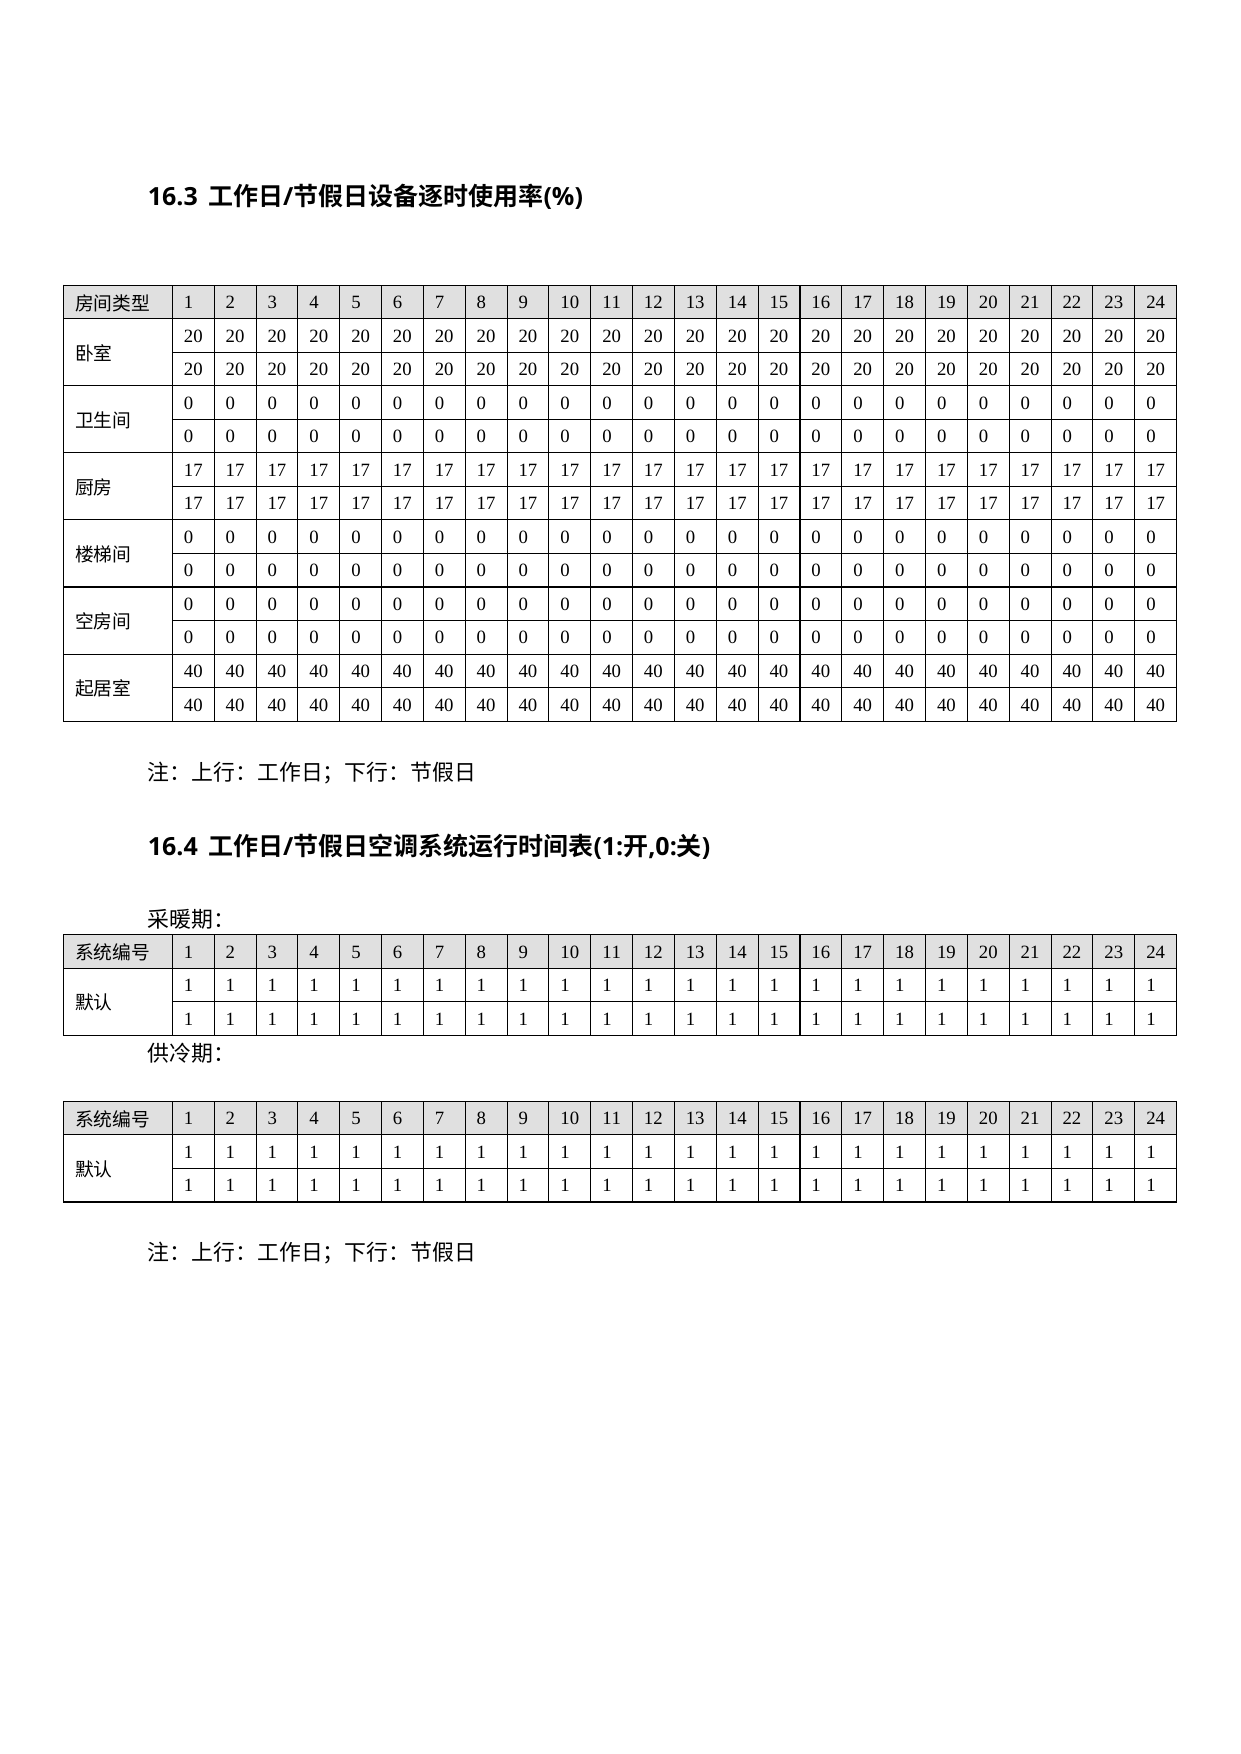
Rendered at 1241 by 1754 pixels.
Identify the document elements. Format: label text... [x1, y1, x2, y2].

table_cell 1 [257, 1169, 297, 1201]
table_cell 17 [340, 487, 381, 519]
table_cell 0 [508, 554, 548, 586]
table_cell 1 [424, 1135, 465, 1168]
table_header 系统编号 [64, 935, 172, 968]
table_header 10 [549, 1102, 590, 1134]
table_cell 20 [424, 353, 465, 385]
table_cell 1 [717, 1169, 758, 1201]
table_cell 1 [549, 969, 590, 1001]
table_cell 17 [549, 487, 590, 519]
table_cell 0 [801, 386, 841, 419]
table_cell 0 [1052, 621, 1092, 653]
table_cell 1 [1093, 1002, 1134, 1035]
table_header 11 [591, 286, 632, 318]
table_cell 0 [1093, 386, 1134, 419]
table_header 4 [298, 286, 339, 318]
table_header 13 [675, 286, 716, 318]
table_header 8 [466, 1102, 507, 1134]
table_cell 20 [759, 353, 799, 385]
table_cell 0 [257, 621, 297, 653]
table_cell 1 [1010, 1002, 1051, 1035]
table_cell 0 [340, 621, 381, 653]
table_cell 0 [801, 554, 841, 586]
table_cell 20 [884, 319, 925, 352]
table_cell 0 [633, 554, 674, 586]
table_cell 20 [549, 353, 590, 385]
table_cell 0 [1093, 520, 1134, 553]
table_header 16 [801, 935, 841, 968]
table_cell 20 [968, 353, 1009, 385]
table_cell 20 [717, 353, 758, 385]
table_cell 40 [675, 688, 716, 721]
table_header 3 [257, 1102, 297, 1134]
table_cell 0 [591, 520, 632, 553]
table_cell 0 [633, 588, 674, 620]
table_cell 1 [759, 969, 799, 1001]
table_cell 1 [508, 1002, 548, 1035]
table_cell 0 [842, 520, 883, 553]
table_cell 20 [298, 353, 339, 385]
table_cell 0 [759, 520, 799, 553]
table_cell 17 [591, 453, 632, 486]
table_cell 0 [884, 386, 925, 419]
table_header 15 [759, 1102, 799, 1134]
table_cell 17 [215, 487, 256, 519]
table_cell 1 [926, 1169, 967, 1201]
table_cell 17 [1093, 453, 1134, 486]
table_cell 1 [173, 969, 214, 1001]
table_cell 0 [549, 588, 590, 620]
table_cell 0 [382, 420, 423, 452]
table_cell 0 [549, 621, 590, 653]
table_cell 1 [1010, 969, 1051, 1001]
table_cell 20 [215, 319, 256, 352]
table_cell 1 [257, 969, 297, 1001]
subtitle 工作日/节假日设备逐时使用率(%) [148, 162, 1092, 227]
table_header 2 [215, 1102, 256, 1134]
table_cell 1 [591, 969, 632, 1001]
table_cell 1 [968, 1169, 1009, 1201]
table_cell 1 [466, 969, 507, 1001]
table_cell 0 [1052, 554, 1092, 586]
table_cell 0 [549, 420, 590, 452]
table_cell 1 [466, 1135, 507, 1168]
table_header 11 [591, 1102, 632, 1134]
table_cell 1 [591, 1002, 632, 1035]
table_cell 20 [340, 319, 381, 352]
table_header 20 [968, 935, 1009, 968]
table_cell 40 [591, 688, 632, 721]
table_cell 1 [633, 1135, 674, 1168]
table_cell 1 [926, 1135, 967, 1168]
table_cell 20 [424, 319, 465, 352]
table_cell 1 [801, 1135, 841, 1168]
table_cell 0 [968, 588, 1009, 620]
table_cell 0 [717, 588, 758, 620]
table_cell 0 [717, 554, 758, 586]
table_header 4 [298, 935, 339, 968]
table_cell 0 [1010, 386, 1051, 419]
table_cell 0 [257, 520, 297, 553]
table_cell 0 [591, 554, 632, 586]
table_cell 0 [926, 588, 967, 620]
table_cell 40 [801, 688, 841, 721]
table_cell 0 [298, 520, 339, 553]
table_cell 卫生间 [64, 386, 172, 452]
table_cell 1 [759, 1002, 799, 1035]
table_cell 40 [926, 655, 967, 687]
table_cell 40 [968, 655, 1009, 687]
table_cell 0 [424, 554, 465, 586]
table_cell 40 [884, 688, 925, 721]
table_cell 0 [1052, 386, 1092, 419]
table_cell 17 [968, 487, 1009, 519]
table_cell 0 [340, 386, 381, 419]
table_cell 0 [340, 520, 381, 553]
table_cell 0 [968, 520, 1009, 553]
table_header 6 [382, 1102, 423, 1134]
table_cell 0 [1052, 420, 1092, 452]
table_cell 1 [1093, 1135, 1134, 1168]
table_cell 20 [508, 353, 548, 385]
table_cell 0 [1010, 554, 1051, 586]
table_cell 1 [1093, 1169, 1134, 1201]
table_cell 0 [549, 386, 590, 419]
table_cell 0 [675, 554, 716, 586]
table_cell 0 [382, 554, 423, 586]
table_cell 0 [466, 420, 507, 452]
text 注：上行：工作日；下行：节假日 [148, 754, 1092, 787]
table_cell 0 [801, 588, 841, 620]
table_cell 0 [1093, 621, 1134, 653]
table_cell 0 [968, 386, 1009, 419]
table_cell 1 [842, 1135, 883, 1168]
table_header 3 [257, 935, 297, 968]
table_header 10 [549, 286, 590, 318]
table_header 19 [926, 286, 967, 318]
table_cell 0 [424, 386, 465, 419]
table_cell 0 [173, 520, 214, 553]
table_cell 楼梯间 [64, 520, 172, 586]
table_cell 40 [884, 655, 925, 687]
table_cell 20 [215, 353, 256, 385]
table_cell 40 [717, 688, 758, 721]
table_header 16 [801, 1102, 841, 1134]
table_header 13 [675, 1102, 716, 1134]
text 供冷期： [148, 1036, 1092, 1068]
table_cell 0 [926, 554, 967, 586]
table_cell 1 [926, 969, 967, 1001]
table_cell 17 [340, 453, 381, 486]
table_cell 40 [173, 655, 214, 687]
table_cell 默认 [64, 1135, 172, 1201]
table_cell 40 [424, 655, 465, 687]
table_cell 17 [257, 453, 297, 486]
table_cell 17 [466, 487, 507, 519]
table_cell 0 [508, 520, 548, 553]
table_cell 0 [549, 554, 590, 586]
table_cell 17 [508, 453, 548, 486]
table_cell 40 [926, 688, 967, 721]
table_cell 0 [173, 420, 214, 452]
table_cell 0 [675, 588, 716, 620]
table_header 23 [1093, 1102, 1134, 1134]
table_cell 0 [1135, 420, 1176, 452]
table_cell 1 [633, 969, 674, 1001]
table_cell 1 [633, 1002, 674, 1035]
table_cell 0 [424, 588, 465, 620]
table_cell 1 [759, 1135, 799, 1168]
table_header 6 [382, 286, 423, 318]
table_header 1 [173, 935, 214, 968]
table_cell 17 [382, 453, 423, 486]
table_cell 1 [801, 1002, 841, 1035]
table_header 2 [215, 286, 256, 318]
table_cell 1 [466, 1002, 507, 1035]
table_cell 40 [759, 655, 799, 687]
table_header 21 [1010, 286, 1051, 318]
table_cell 17 [926, 453, 967, 486]
table_header 5 [340, 935, 381, 968]
table_cell 17 [1135, 487, 1176, 519]
table_cell 1 [884, 1169, 925, 1201]
table_cell 1 [382, 1169, 423, 1201]
table_header 12 [633, 935, 674, 968]
table_cell 40 [340, 688, 381, 721]
table_cell 1 [1135, 1002, 1176, 1035]
table_cell 40 [215, 655, 256, 687]
table_cell 17 [298, 487, 339, 519]
table_cell 0 [926, 386, 967, 419]
table_cell 1 [884, 1135, 925, 1168]
table_cell 1 [424, 1169, 465, 1201]
table_cell 20 [257, 353, 297, 385]
table_cell 40 [549, 688, 590, 721]
table_header 24 [1135, 935, 1176, 968]
table_header 24 [1135, 286, 1176, 318]
table_cell 0 [926, 520, 967, 553]
table_cell 1 [340, 1002, 381, 1035]
table_cell 0 [633, 621, 674, 653]
table_cell 1 [801, 969, 841, 1001]
table_cell 0 [466, 621, 507, 653]
table_header 13 [675, 935, 716, 968]
table_header 17 [842, 1102, 883, 1134]
table_cell 1 [801, 1169, 841, 1201]
table_cell 0 [173, 588, 214, 620]
table_cell 1 [257, 1002, 297, 1035]
table_cell 0 [466, 554, 507, 586]
table_cell 1 [424, 1002, 465, 1035]
text 采暖期： [148, 902, 1092, 934]
table_cell 0 [801, 621, 841, 653]
table_cell 40 [1010, 655, 1051, 687]
table_cell 0 [968, 621, 1009, 653]
table_header 5 [340, 286, 381, 318]
table_cell 0 [549, 520, 590, 553]
table_cell 1 [842, 1169, 883, 1201]
table_cell 40 [340, 655, 381, 687]
table_cell 1 [173, 1135, 214, 1168]
table_header 23 [1093, 286, 1134, 318]
table_cell 0 [759, 420, 799, 452]
table_header 22 [1052, 935, 1092, 968]
table_cell 1 [1052, 969, 1092, 1001]
table_cell 17 [842, 487, 883, 519]
table_cell 20 [801, 353, 841, 385]
table_cell 20 [549, 319, 590, 352]
table_cell 1 [340, 1169, 381, 1201]
table_cell 17 [759, 453, 799, 486]
table_header 1 [173, 1102, 214, 1134]
table_cell 0 [257, 386, 297, 419]
table_header 9 [508, 286, 548, 318]
table_cell 1 [1052, 1002, 1092, 1035]
table_cell 1 [1052, 1135, 1092, 1168]
table_cell 17 [549, 453, 590, 486]
table_header 17 [842, 286, 883, 318]
table_cell 40 [215, 688, 256, 721]
table_header 15 [759, 935, 799, 968]
table_cell 1 [884, 969, 925, 1001]
table_cell 40 [1093, 655, 1134, 687]
table_cell 0 [1135, 621, 1176, 653]
table_cell 17 [215, 453, 256, 486]
table_cell 1 [298, 1002, 339, 1035]
table_cell 默认 [64, 969, 172, 1035]
table_cell 0 [173, 621, 214, 653]
table_header 22 [1052, 286, 1092, 318]
table_cell 1 [759, 1169, 799, 1201]
table_cell 1 [675, 1002, 716, 1035]
table_cell 厨房 [64, 453, 172, 519]
table_cell 1 [968, 969, 1009, 1001]
table_cell 1 [675, 1169, 716, 1201]
table_header 9 [508, 935, 548, 968]
table_cell 17 [926, 487, 967, 519]
table_cell 1 [1010, 1169, 1051, 1201]
table_cell 40 [508, 688, 548, 721]
table_header 21 [1010, 1102, 1051, 1134]
table_cell 1 [675, 969, 716, 1001]
table_cell 0 [926, 621, 967, 653]
table_cell 1 [1135, 1135, 1176, 1168]
table_header 3 [257, 286, 297, 318]
table_cell 0 [759, 554, 799, 586]
table_cell 0 [842, 554, 883, 586]
table_cell 40 [1135, 655, 1176, 687]
table_cell 17 [1052, 453, 1092, 486]
table_cell 20 [1135, 353, 1176, 385]
table_cell 1 [1010, 1135, 1051, 1168]
table_cell 17 [466, 453, 507, 486]
table_cell 20 [633, 353, 674, 385]
table_header 房间类型 [64, 286, 172, 318]
table_cell 1 [257, 1135, 297, 1168]
table_cell 0 [842, 588, 883, 620]
table_header 18 [884, 935, 925, 968]
table_cell 1 [508, 1169, 548, 1201]
table_cell 40 [968, 688, 1009, 721]
table_cell 17 [884, 487, 925, 519]
table_cell 0 [801, 520, 841, 553]
table_cell 0 [801, 420, 841, 452]
table_cell 0 [298, 420, 339, 452]
table_cell 20 [675, 319, 716, 352]
table_cell 17 [1135, 453, 1176, 486]
table_header 20 [968, 286, 1009, 318]
table_cell 20 [1135, 319, 1176, 352]
table_cell 1 [1135, 969, 1176, 1001]
table_cell 0 [340, 588, 381, 620]
text 注：上行：工作日；下行：节假日 [148, 1235, 1092, 1267]
table_cell 0 [675, 520, 716, 553]
table_cell 0 [173, 386, 214, 419]
table_cell 0 [424, 621, 465, 653]
table_cell 40 [298, 655, 339, 687]
table_header 10 [549, 935, 590, 968]
table_cell 0 [717, 621, 758, 653]
table_cell 1 [340, 1135, 381, 1168]
table_cell 40 [382, 655, 423, 687]
table_cell 20 [591, 319, 632, 352]
table_cell 40 [298, 688, 339, 721]
table_cell 20 [173, 353, 214, 385]
table_cell 0 [717, 520, 758, 553]
table_header 20 [968, 1102, 1009, 1134]
table_cell 40 [633, 655, 674, 687]
table_cell 0 [759, 621, 799, 653]
table_header 24 [1135, 1102, 1176, 1134]
table_cell 20 [717, 319, 758, 352]
table_cell 0 [884, 554, 925, 586]
table_cell 17 [382, 487, 423, 519]
table_cell 20 [257, 319, 297, 352]
table_cell 17 [298, 453, 339, 486]
table_header 6 [382, 935, 423, 968]
table_cell 0 [842, 386, 883, 419]
table_cell 0 [382, 520, 423, 553]
table_cell 0 [1010, 420, 1051, 452]
table_cell 1 [340, 969, 381, 1001]
table_header 7 [424, 935, 465, 968]
table_cell 0 [675, 386, 716, 419]
table_header 15 [759, 286, 799, 318]
table_cell 1 [549, 1135, 590, 1168]
table_cell 0 [842, 420, 883, 452]
table_cell 0 [382, 386, 423, 419]
table_cell 0 [591, 621, 632, 653]
table_cell 17 [1010, 487, 1051, 519]
table_cell 1 [591, 1135, 632, 1168]
table_cell 0 [298, 554, 339, 586]
table_cell 17 [884, 453, 925, 486]
table_cell 0 [466, 386, 507, 419]
table_cell 1 [173, 1169, 214, 1201]
table_cell 0 [215, 420, 256, 452]
table_cell 0 [508, 420, 548, 452]
table_cell 1 [215, 1002, 256, 1035]
table_cell 1 [298, 1169, 339, 1201]
table_cell 20 [1052, 353, 1092, 385]
table_cell 1 [968, 1135, 1009, 1168]
table_header 5 [340, 1102, 381, 1134]
table_cell 40 [257, 655, 297, 687]
table_cell 20 [340, 353, 381, 385]
table_cell 40 [842, 655, 883, 687]
table_cell 40 [633, 688, 674, 721]
table_cell 1 [884, 1002, 925, 1035]
table_cell 1 [1135, 1169, 1176, 1201]
table_header 2 [215, 935, 256, 968]
table_cell 17 [717, 453, 758, 486]
table_cell 0 [1010, 621, 1051, 653]
table_cell 40 [842, 688, 883, 721]
table_cell 20 [298, 319, 339, 352]
table_cell 17 [968, 453, 1009, 486]
subtitle 工作日/节假日空调系统运行时间表(1:开,0:关) [148, 812, 1092, 877]
table_cell 0 [968, 420, 1009, 452]
table_cell 17 [508, 487, 548, 519]
table_cell 0 [257, 420, 297, 452]
table_cell 0 [508, 386, 548, 419]
table_cell 空房间 [64, 588, 172, 653]
table_cell 0 [424, 520, 465, 553]
table_cell 0 [968, 554, 1009, 586]
table_cell 40 [466, 688, 507, 721]
table_cell 0 [1135, 520, 1176, 553]
table_cell 20 [1052, 319, 1092, 352]
table_cell 1 [215, 969, 256, 1001]
table_cell 40 [1093, 688, 1134, 721]
table_header 16 [801, 286, 841, 318]
table_cell 20 [466, 353, 507, 385]
table_cell 20 [173, 319, 214, 352]
table_cell 1 [842, 1002, 883, 1035]
table_cell 1 [926, 1002, 967, 1035]
table_cell 0 [508, 588, 548, 620]
table_cell 20 [675, 353, 716, 385]
table_cell 0 [215, 588, 256, 620]
table_cell 17 [1052, 487, 1092, 519]
table_cell 0 [591, 420, 632, 452]
table_cell 0 [424, 420, 465, 452]
table_cell 0 [1135, 588, 1176, 620]
table_cell 0 [215, 386, 256, 419]
table_cell 0 [1135, 386, 1176, 419]
table_cell 0 [884, 588, 925, 620]
table_cell 20 [1093, 353, 1134, 385]
table_cell 17 [675, 453, 716, 486]
table_cell 1 [215, 1135, 256, 1168]
table_header 11 [591, 935, 632, 968]
table_cell 0 [717, 386, 758, 419]
table_cell 0 [1135, 554, 1176, 586]
table_cell 0 [1010, 520, 1051, 553]
table_cell 0 [340, 420, 381, 452]
table_cell 40 [1052, 688, 1092, 721]
table_cell 17 [717, 487, 758, 519]
table_cell 1 [549, 1002, 590, 1035]
table_cell 1 [466, 1169, 507, 1201]
table_header 19 [926, 1102, 967, 1134]
table_cell 0 [633, 386, 674, 419]
table_cell 17 [633, 487, 674, 519]
table_cell 0 [591, 588, 632, 620]
table_cell 0 [1093, 588, 1134, 620]
table_cell 1 [717, 1002, 758, 1035]
table_cell 0 [257, 554, 297, 586]
table_cell 0 [717, 420, 758, 452]
table_cell 20 [842, 353, 883, 385]
table_header 23 [1093, 935, 1134, 968]
table_cell 1 [549, 1169, 590, 1201]
table_header 系统编号 [64, 1102, 172, 1134]
table_cell 17 [801, 453, 841, 486]
table_header 4 [298, 1102, 339, 1134]
table_cell 40 [1135, 688, 1176, 721]
table_cell 0 [215, 621, 256, 653]
table_cell 0 [1010, 588, 1051, 620]
table_header 14 [717, 286, 758, 318]
table_cell 0 [926, 420, 967, 452]
table_cell 1 [173, 1002, 214, 1035]
table_cell 20 [466, 319, 507, 352]
table_cell 0 [257, 588, 297, 620]
table_cell 20 [968, 319, 1009, 352]
table_cell 0 [884, 420, 925, 452]
table_cell 1 [382, 1002, 423, 1035]
table_cell 0 [842, 621, 883, 653]
table_cell 17 [842, 453, 883, 486]
table_cell 0 [633, 420, 674, 452]
table_cell 0 [298, 588, 339, 620]
table_cell 1 [968, 1002, 1009, 1035]
table_cell 17 [759, 487, 799, 519]
table_cell 40 [801, 655, 841, 687]
table_cell 40 [1052, 655, 1092, 687]
table_header 9 [508, 1102, 548, 1134]
table_cell 起居室 [64, 655, 172, 721]
table_cell 0 [591, 386, 632, 419]
table_header 8 [466, 935, 507, 968]
table_cell 17 [173, 453, 214, 486]
table_cell 20 [382, 353, 423, 385]
table_cell 17 [675, 487, 716, 519]
table_cell 1 [591, 1169, 632, 1201]
table_cell 17 [424, 453, 465, 486]
table_cell 20 [1093, 319, 1134, 352]
table_cell 17 [424, 487, 465, 519]
table_cell 0 [1052, 588, 1092, 620]
table_cell 0 [633, 520, 674, 553]
table_cell 1 [508, 969, 548, 1001]
table_cell 20 [591, 353, 632, 385]
table_cell 40 [257, 688, 297, 721]
table_cell 17 [1010, 453, 1051, 486]
table_cell 1 [508, 1135, 548, 1168]
table_cell 20 [926, 319, 967, 352]
table_cell 1 [382, 1135, 423, 1168]
table_cell 40 [717, 655, 758, 687]
table_cell 0 [298, 621, 339, 653]
table_cell 1 [842, 969, 883, 1001]
table_cell 1 [298, 1135, 339, 1168]
table_cell 40 [591, 655, 632, 687]
table_cell 40 [173, 688, 214, 721]
table_cell 17 [633, 453, 674, 486]
table_header 21 [1010, 935, 1051, 968]
table_header 14 [717, 1102, 758, 1134]
table_cell 0 [298, 386, 339, 419]
table_header 14 [717, 935, 758, 968]
table_header 12 [633, 286, 674, 318]
table_cell 1 [298, 969, 339, 1001]
table_cell 17 [173, 487, 214, 519]
table_cell 20 [1010, 353, 1051, 385]
table_cell 0 [508, 621, 548, 653]
table_cell 1 [215, 1169, 256, 1201]
table_cell 40 [508, 655, 548, 687]
table_cell 0 [759, 386, 799, 419]
table_cell 1 [1093, 969, 1134, 1001]
table_cell 20 [884, 353, 925, 385]
table_header 12 [633, 1102, 674, 1134]
table_cell 1 [717, 1135, 758, 1168]
table_header 22 [1052, 1102, 1092, 1134]
table_cell 1 [675, 1135, 716, 1168]
table_header 7 [424, 286, 465, 318]
table_cell 0 [173, 554, 214, 586]
table_cell 17 [591, 487, 632, 519]
table_cell 20 [633, 319, 674, 352]
table_cell 17 [257, 487, 297, 519]
table_cell 0 [675, 621, 716, 653]
table_cell 17 [801, 487, 841, 519]
table_cell 20 [842, 319, 883, 352]
table_cell 20 [801, 319, 841, 352]
table_cell 0 [1093, 420, 1134, 452]
table_cell 40 [675, 655, 716, 687]
table_cell 20 [508, 319, 548, 352]
table_header 19 [926, 935, 967, 968]
table_header 17 [842, 935, 883, 968]
table_cell 40 [424, 688, 465, 721]
table_cell 40 [759, 688, 799, 721]
table_cell 卧室 [64, 319, 172, 385]
table_cell 40 [1010, 688, 1051, 721]
table_cell 40 [466, 655, 507, 687]
table_cell 40 [549, 655, 590, 687]
table_cell 1 [382, 969, 423, 1001]
table_header 18 [884, 1102, 925, 1134]
table_cell 20 [759, 319, 799, 352]
table_cell 0 [1093, 554, 1134, 586]
table_header 8 [466, 286, 507, 318]
table_cell 40 [382, 688, 423, 721]
table_cell 0 [466, 520, 507, 553]
table_cell 0 [466, 588, 507, 620]
table_cell 0 [884, 621, 925, 653]
table_cell 0 [340, 554, 381, 586]
table_cell 0 [382, 621, 423, 653]
table_cell 1 [424, 969, 465, 1001]
table_header 1 [173, 286, 214, 318]
table_cell 0 [215, 554, 256, 586]
table_cell 0 [884, 520, 925, 553]
table_header 18 [884, 286, 925, 318]
table_cell 1 [1052, 1169, 1092, 1201]
table_cell 0 [759, 588, 799, 620]
table_cell 20 [1010, 319, 1051, 352]
table_cell 0 [215, 520, 256, 553]
table_cell 20 [382, 319, 423, 352]
table_cell 20 [926, 353, 967, 385]
table_header 7 [424, 1102, 465, 1134]
table_cell 17 [1093, 487, 1134, 519]
table_cell 0 [675, 420, 716, 452]
table_cell 1 [633, 1169, 674, 1201]
table_cell 1 [717, 969, 758, 1001]
table_cell 0 [1052, 520, 1092, 553]
table_cell 0 [382, 588, 423, 620]
